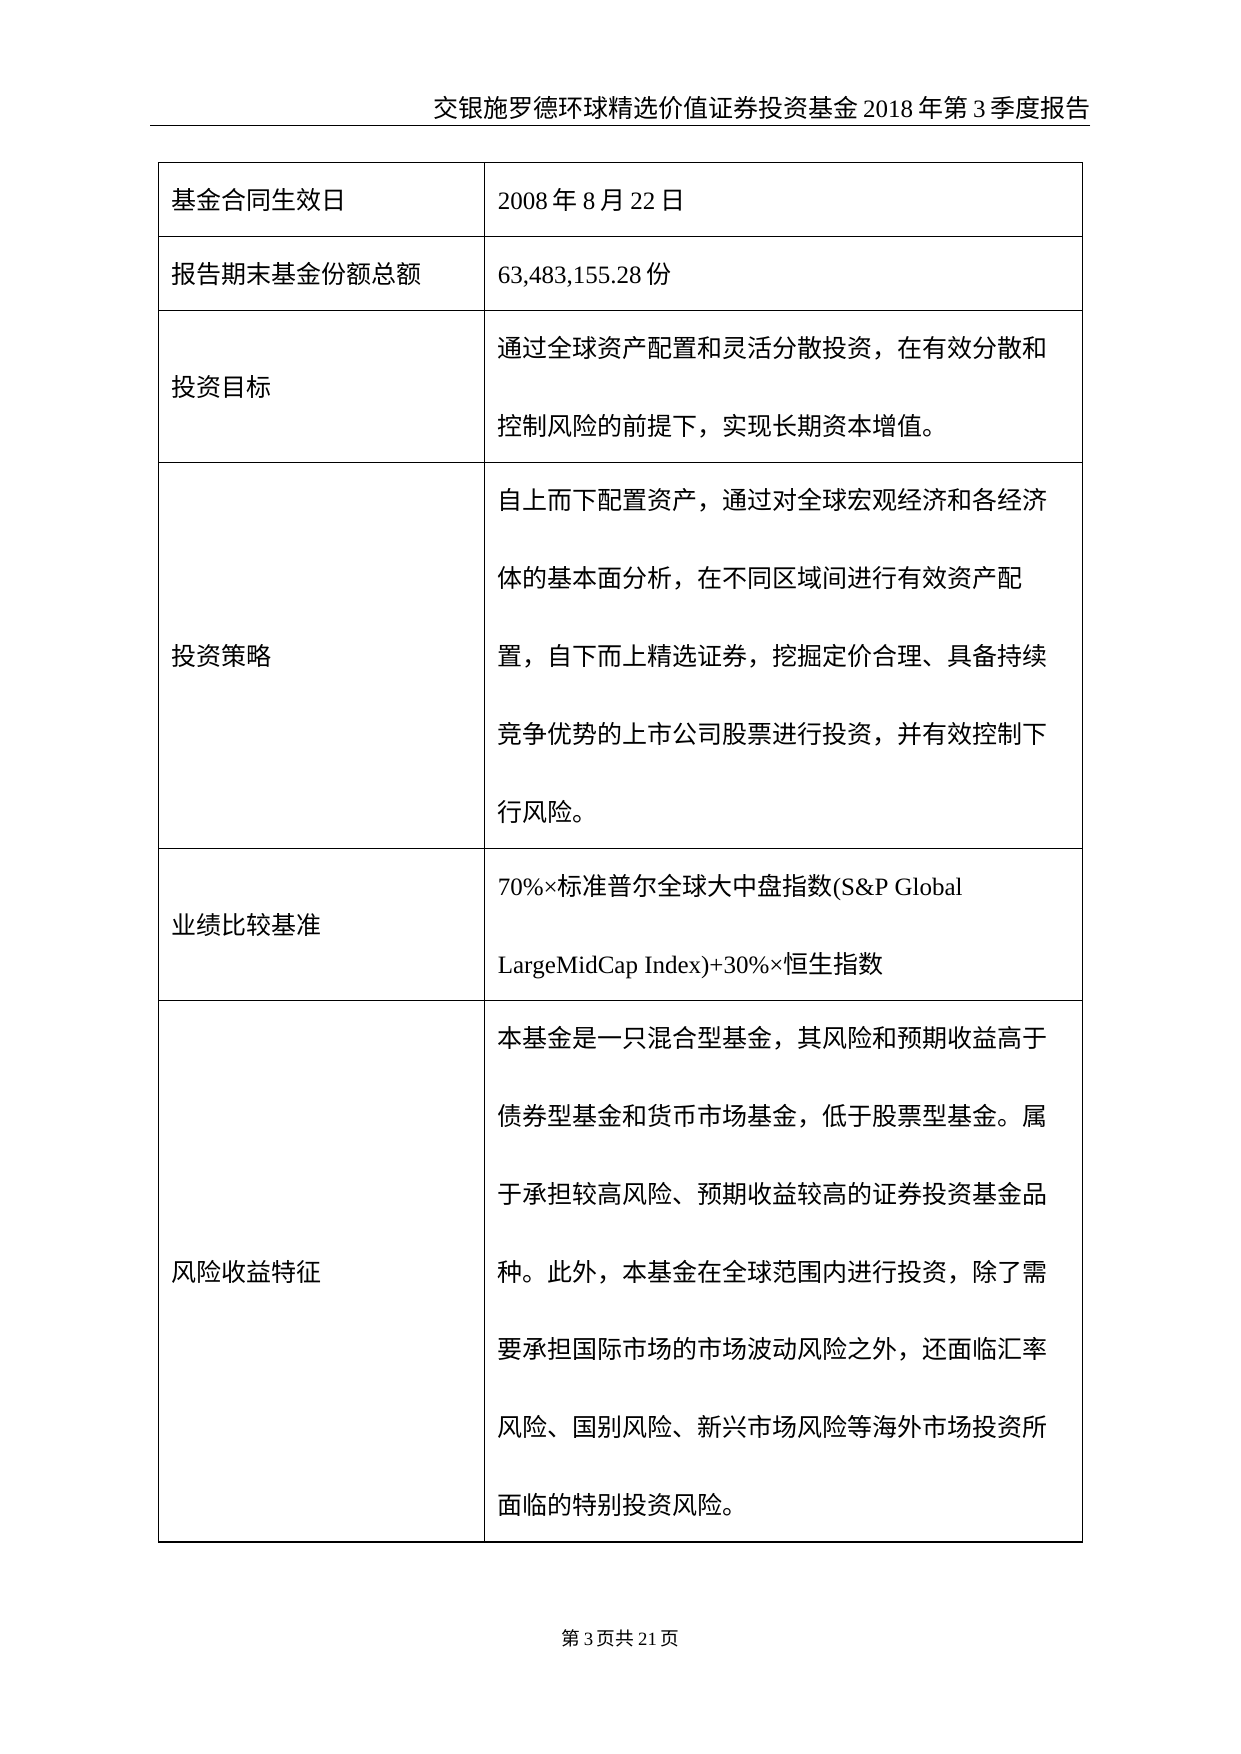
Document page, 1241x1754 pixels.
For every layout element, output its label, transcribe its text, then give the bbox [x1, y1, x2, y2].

table_cell 报告期末基金份额总额 [159, 237, 484, 310]
table_cell 通过全球资产配置和灵活分散投资，在有效分散和控制风险的前提下，实现长期资本增值。 [485, 311, 1082, 462]
table_cell 自上而下配置资产，通过对全球宏观经济和各经济体的基本面分析，在不同区域间进行有效资产配置，自下而上精选证券，挖掘定价合理、具备持续竞争优势的上市公司股票进行投资，并有效控制下行风险。 [485, 463, 1082, 848]
table_cell 本基金是一只混合型基金，其风险和预期收益高于债券型基金和货币市场基金，低于股票型基金。属于承担较高风险、预期收益较高的证券投资基金品种。此外，本基金在全球范围内进行投资，除了需要承担国际市场的市场波动风险之外，还面临汇率风险、国别风险、新兴市场风险等海外市场投资所面临的特别投资风险。 [485, 1001, 1082, 1541]
table_cell 业绩比较基准 [159, 849, 484, 1000]
table_cell 基金合同生效日 [159, 163, 484, 236]
table_cell 投资目标 [159, 311, 484, 462]
table_cell 投资策略 [159, 463, 484, 848]
table_cell 2008年8月22日 [485, 163, 1082, 236]
table_cell 风险收益特征 [159, 1001, 484, 1541]
table_cell 70%×标准普尔全球大中盘指数(S&P Global LargeMidCap Index)+30%×恒生指数 [485, 849, 1082, 1000]
table_cell 63,483,155.28份 [485, 237, 1082, 310]
